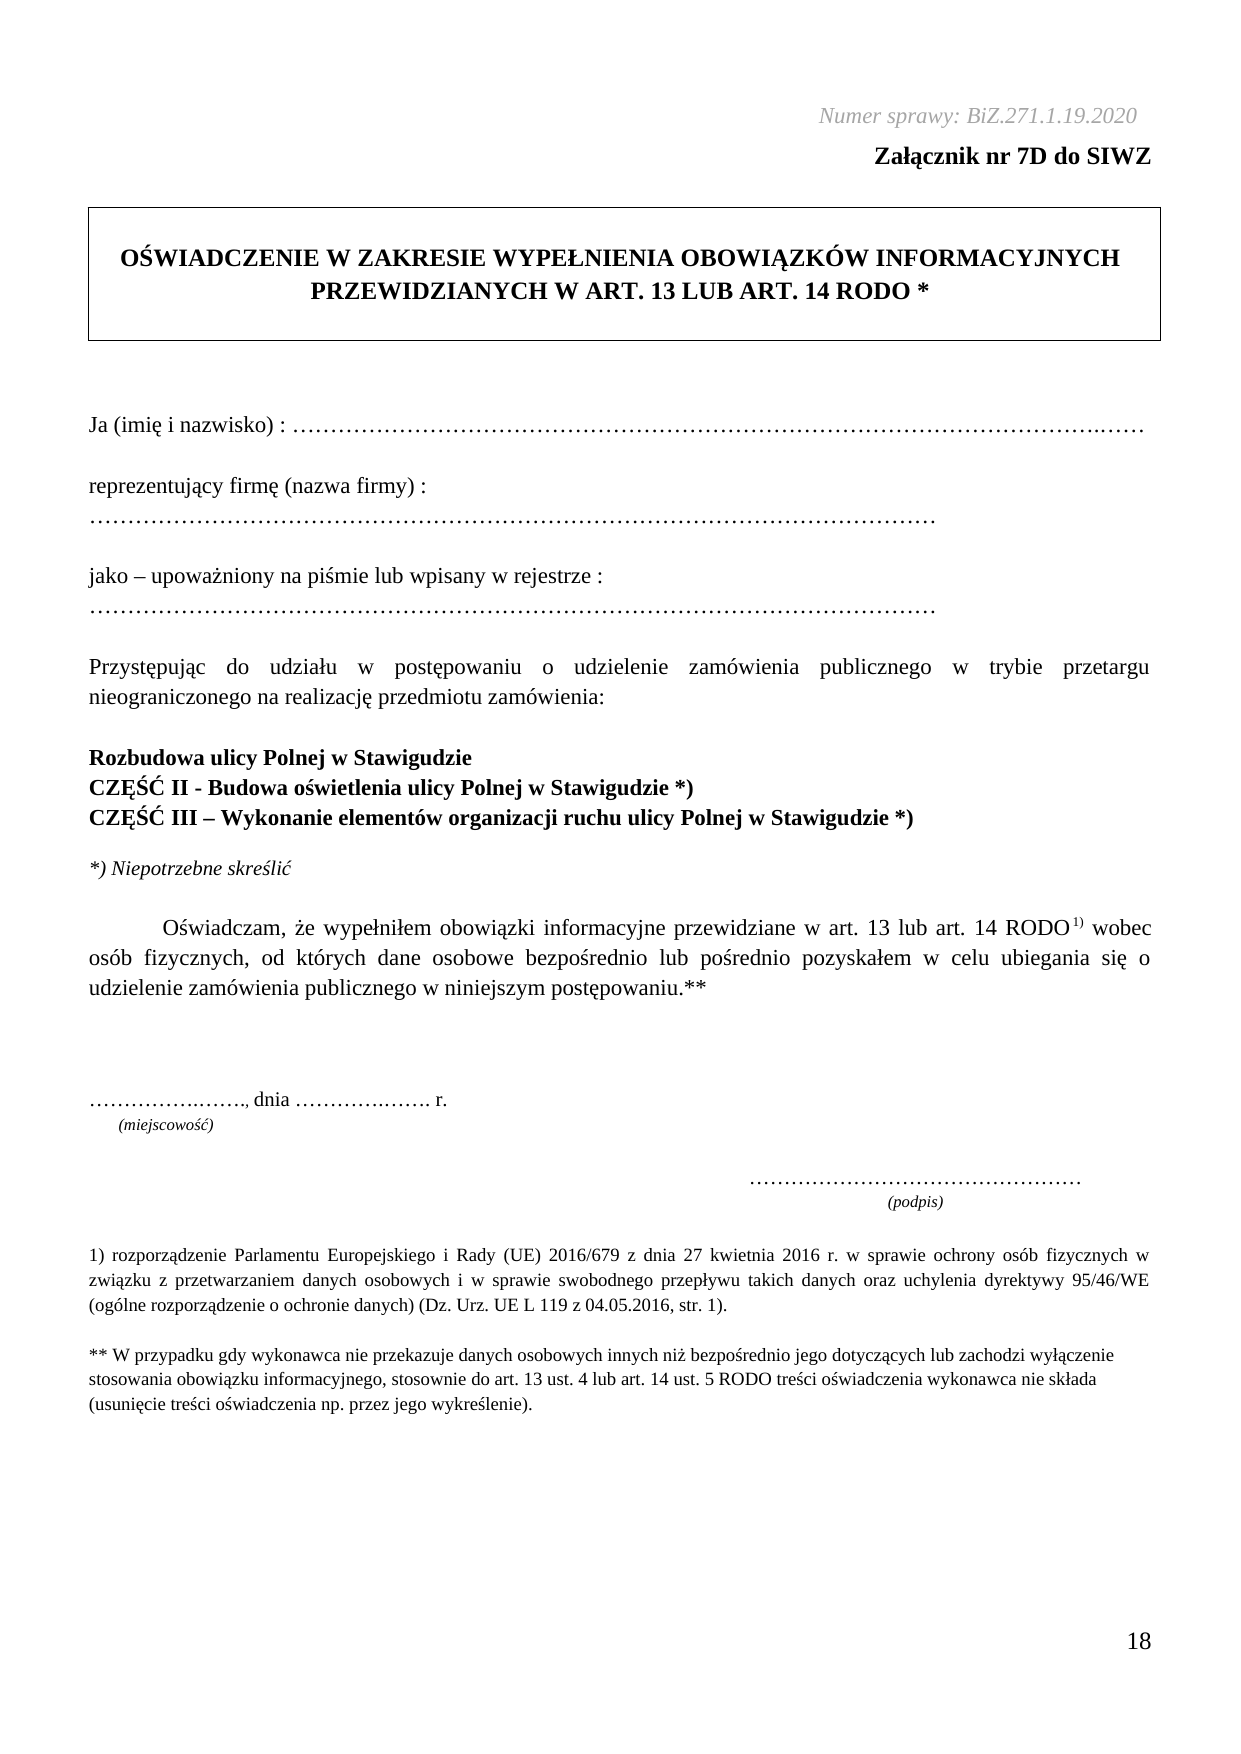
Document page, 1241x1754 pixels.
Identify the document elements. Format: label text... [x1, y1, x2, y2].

text Ja (imię i nazwisko) : …………………………………………………………………………………………….…… [89, 411, 1152, 438]
text Oświadczam, że wypełniłem obowiązki informacyjne przewidziane w art. 13 lub art. 14 RODO1) wobec osób fizycznych, od których dane osobowe bezpośrednio lub pośrednio pozyskałem w celu ubiegania się o udzielenie zamówienia publicznego w niniejszym postępowaniu.** [89, 914, 1152, 1001]
text reprezentujący firmę (nazwa firmy) : ………………………………………………………………………………………………… [89, 472, 1152, 528]
text jako – upoważniony na piśmie lub wpisany w rejestrze : ………………………………………………………………………………………………… [89, 562, 1152, 619]
text (podpis) [679, 1192, 1152, 1211]
text *) Niepotrzebne skreślić [89, 856, 1152, 880]
text (miejscowość) [89, 1115, 1152, 1134]
text Przystępując do udziału w postępowaniu o udzielenie zamówienia publicznego w trybie przetargu nieograniczonego na realizację przedmiotu zamówienia: [89, 653, 1152, 709]
text CZĘŚĆ II - Budowa oświetlenia ulicy Polnej w Stawigudzie *) [89, 774, 1152, 800]
text Załącznik nr 7D do SIWZ [89, 141, 1152, 169]
text ………………………………………… [679, 1164, 1152, 1189]
text 1) rozporządzenie Parlamentu Europejskiego i Rady (UE) 2016/679 z dnia 27 kwietnia 2016 r. w sprawie ochrony osób fizycznych w związku z przetwarzaniem danych osobowych i w sprawie swobodnego przepływu takich danych oraz uchylenia dyrektywy 95/46/WE (ogólne rozporządzenie o ochronie danych) (Dz. Urz. UE L 119 z 04.05.2016, str. 1). [89, 1244, 1152, 1316]
text ** W przypadku gdy wykonawca nie przekazuje danych osobowych innych niż bezpośrednio jego dotyczących lub zachodzi wyłączenie stosowania obowiązku informacyjnego, stosownie do art. 13 ust. 4 lub art. 14 ust. 5 RODO treści oświadczenia wykonawca nie składa (usunięcie treści oświadczenia np. przez jego wykreślenie). [89, 1343, 1152, 1415]
text CZĘŚĆ III – Wykonanie elementów organizacji ruchu ulicy Polnej w Stawigudzie *) [89, 804, 1152, 830]
text Rozbudowa ulicy Polnej w Stawigudzie [89, 743, 1152, 770]
text OŚWIADCZENIE W ZAKRESIE WYPEŁNIENIA OBOWIĄZKÓW INFORMACYJNYCH PRZEWIDZIANYCH W ART. 13 LUB ART. 14 RODO * [89, 240, 1160, 305]
text …………….……., dnia ………….……. r. [89, 1087, 1152, 1111]
